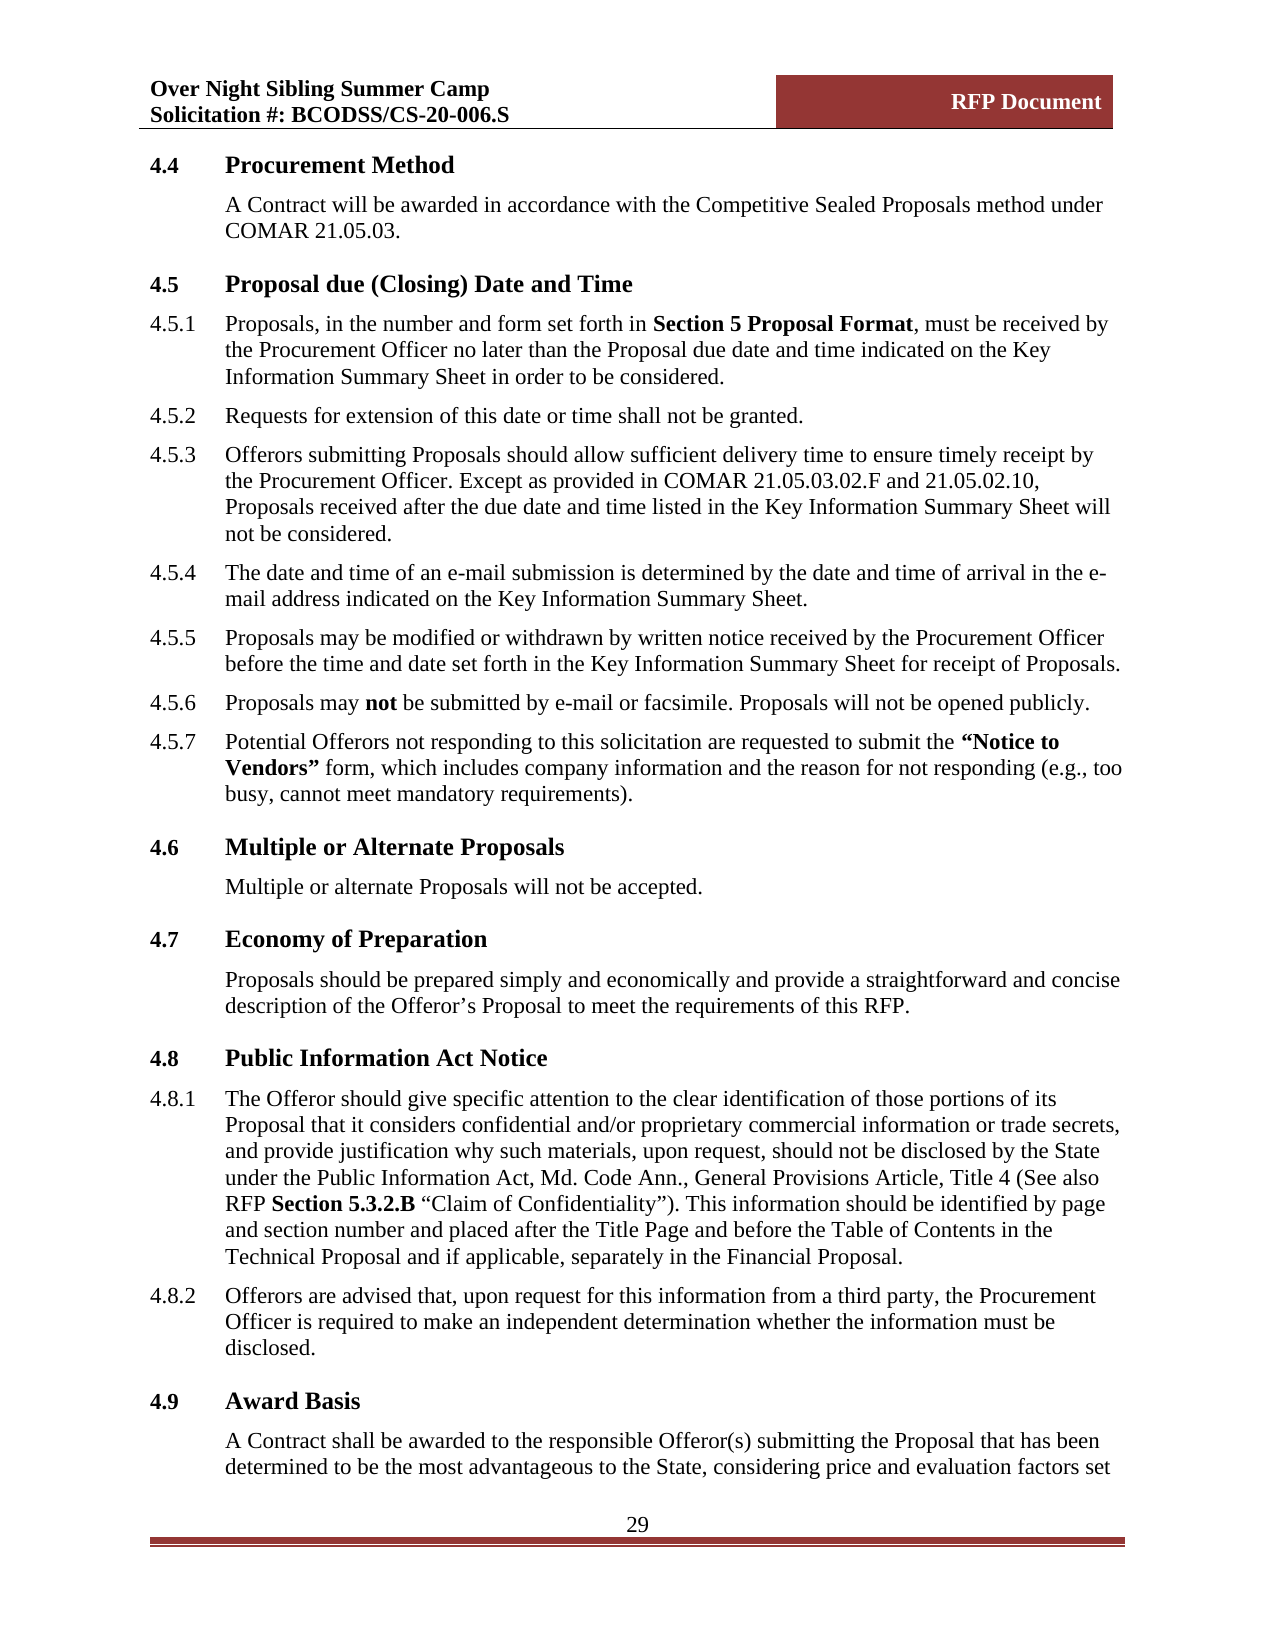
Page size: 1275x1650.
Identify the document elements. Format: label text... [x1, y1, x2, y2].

text Multiple or alternate Proposals will not be accepted. [165, 873, 1125, 899]
text Potential Offerors not responding to this solicitation are requested to submit the “Notice to Vendors” form, which includes company information and the reason for not responding (e.g., too busy, cannot meet mandatory requirements). [150, 728, 1125, 807]
text Proposals should be prepared simply and economically and provide a straightforward and concise description of the Offeror’s Proposal to meet the requirements of this RFP. [225, 966, 1125, 1018]
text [225, 1427, 1125, 1480]
subtitle Proposal due (Closing) Date and Time [150, 269, 1125, 298]
text Proposals may be modified or withdrawn by written notice received by the Procurement Officer before the time and date set forth in the Key Information Summary Sheet for receipt of Proposals. [150, 624, 1125, 676]
subtitle Economy of Preparation [150, 924, 1125, 953]
text Proposals may not be submitted by e-mail or facsimile. Proposals will not be opened publicly. [150, 689, 1125, 715]
subtitle Award Basis [150, 1386, 1125, 1414]
text Proposals, in the number and form set forth in Section 5 Proposal Format, must be received by the Procurement Officer no later than the Proposal due date and time indicated on the Key Information Summary Sheet in order to be considered. [150, 310, 1125, 389]
text Requests for extension of this date or time shall not be granted. [150, 402, 1125, 428]
subtitle Multiple or Alternate Proposals [150, 832, 1125, 861]
subtitle Procurement Method [150, 150, 1125, 179]
text Offerors are advised that, upon request for this information from a third party, the Procurement Officer is required to make an independent determination whether the information must be disclosed. [150, 1282, 1125, 1361]
text The Offeror should give specific attention to the clear identification of those portions of its Proposal that it considers confidential and/or proprietary commercial information or trade secrets, and provide justification why such materials, upon request, should not be disclosed by the State under the Public Information Act, Md. Code Ann., General Provisions Article, Title 4 (See also RFP Section 5.3.2.B “Claim of Confidentiality”). This information should be identified by page and section number and placed after the Title Page and before the Table of Contents in the Technical Proposal and if applicable, separately in the Financial Proposal. [150, 1085, 1125, 1269]
text Offerors submitting Proposals should allow sufficient delivery time to ensure timely receipt by the Procurement Officer. Except as provided in COMAR 21.05.03.02.F and 21.05.02.10, Proposals received after the due date and time listed in the Key Information Summary Sheet will not be considered. [150, 441, 1125, 546]
text The date and time of an e-mail submission is determined by the date and time of arrival in the e-mail address indicated on the Key Information Summary Sheet. [150, 558, 1125, 611]
subtitle Public Information Act Notice [150, 1043, 1125, 1072]
text A Contract will be awarded in accordance with the Competitive Sealed Proposals method under COMAR 21.05.03. [225, 191, 1125, 244]
